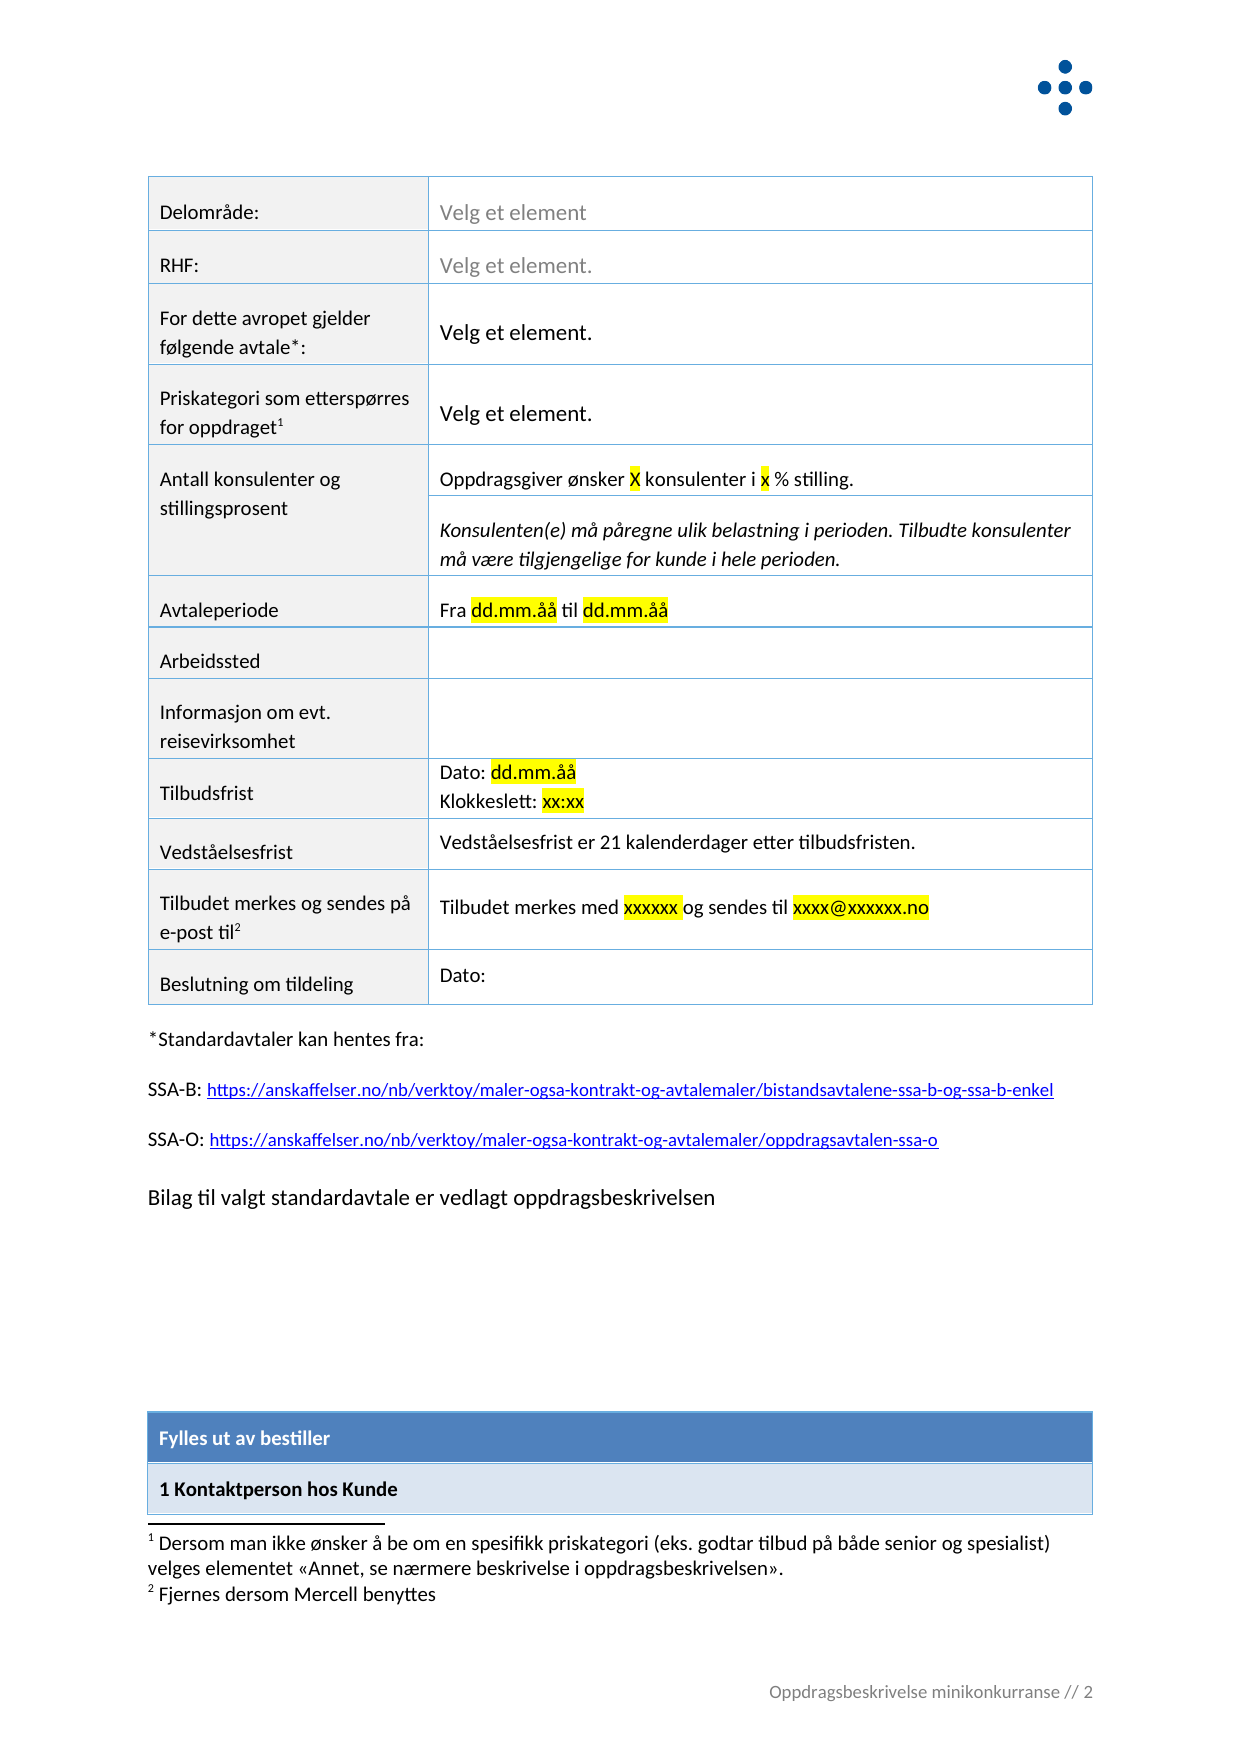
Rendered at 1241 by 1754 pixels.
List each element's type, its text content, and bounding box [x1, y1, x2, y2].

table_cell Priskategori som etterspørres for oppdraget [149, 365, 428, 444]
text SSA-B: https://anskaffelser.no/nb/verktoy/maler-ogsa-kontrakt-og-avtalemaler/bistandsavtalene-ssa-b-og-ssa-b-enkel [148, 1076, 1092, 1102]
table_cell Vedståelsesfrist [149, 819, 428, 868]
text Bilag til valgt standardavtale er vedlagt oppdragsbeskrivelsen [148, 1183, 1092, 1211]
table_cell Dato: [429, 950, 1092, 1004]
table_cell Antall konsulenter og stillingsprosent [149, 445, 428, 575]
text SSA-O: https://anskaffelser.no/nb/verktoy/maler-ogsa-kontrakt-og-avtalemaler/oppdragsavtalen-ssa-o [148, 1126, 1092, 1152]
table_cell Dato: dd.mm.åå Klokkeslett: xx:xx [429, 759, 1092, 817]
table_cell Arbeidssted [149, 628, 428, 678]
table_cell Vedståelsesfrist er 21 kalenderdager etter tilbudsfristen. [429, 819, 1092, 868]
table_cell Beslutning om tildeling [149, 950, 428, 1004]
table_cell Tilbudsfrist [149, 759, 428, 817]
table_cell Fra dd.mm.åå til dd.mm.åå [429, 576, 1092, 626]
picture [1036, 59, 1093, 117]
table_cell For dette avropet gjelder følgende avtale*: [149, 284, 428, 363]
text *Standardavtaler kan hentes fra: [148, 1026, 1092, 1052]
table_cell RHF: [149, 231, 428, 283]
table_cell [429, 231, 1092, 283]
table_cell Oppdragsgiver ønsker X konsulenter i x % stilling. [429, 445, 1092, 495]
table_cell Tilbudet merkes og sendes på e-post til [149, 870, 428, 949]
table_cell [429, 679, 1092, 758]
table_header [429, 177, 1092, 229]
table_header Delområde: [149, 177, 428, 229]
table_cell 1 Kontaktperson hos Kunde [148, 1464, 1092, 1513]
table_cell Informasjon om evt. reisevirksomhet [149, 679, 428, 758]
table_cell Tilbudet merkes med xxxxxx og sendes til xxxx@xxxxxx.no [429, 870, 1092, 949]
table_cell Avtaleperiode [149, 576, 428, 626]
table_header Fylles ut av bestiller [148, 1413, 1092, 1462]
table_cell [429, 628, 1092, 678]
table_cell Konsulenten(e) må påregne ulik belastning i perioden. Tilbudte konsulenter må være tilgjengelige for kunde i hele perioden. [429, 496, 1092, 575]
